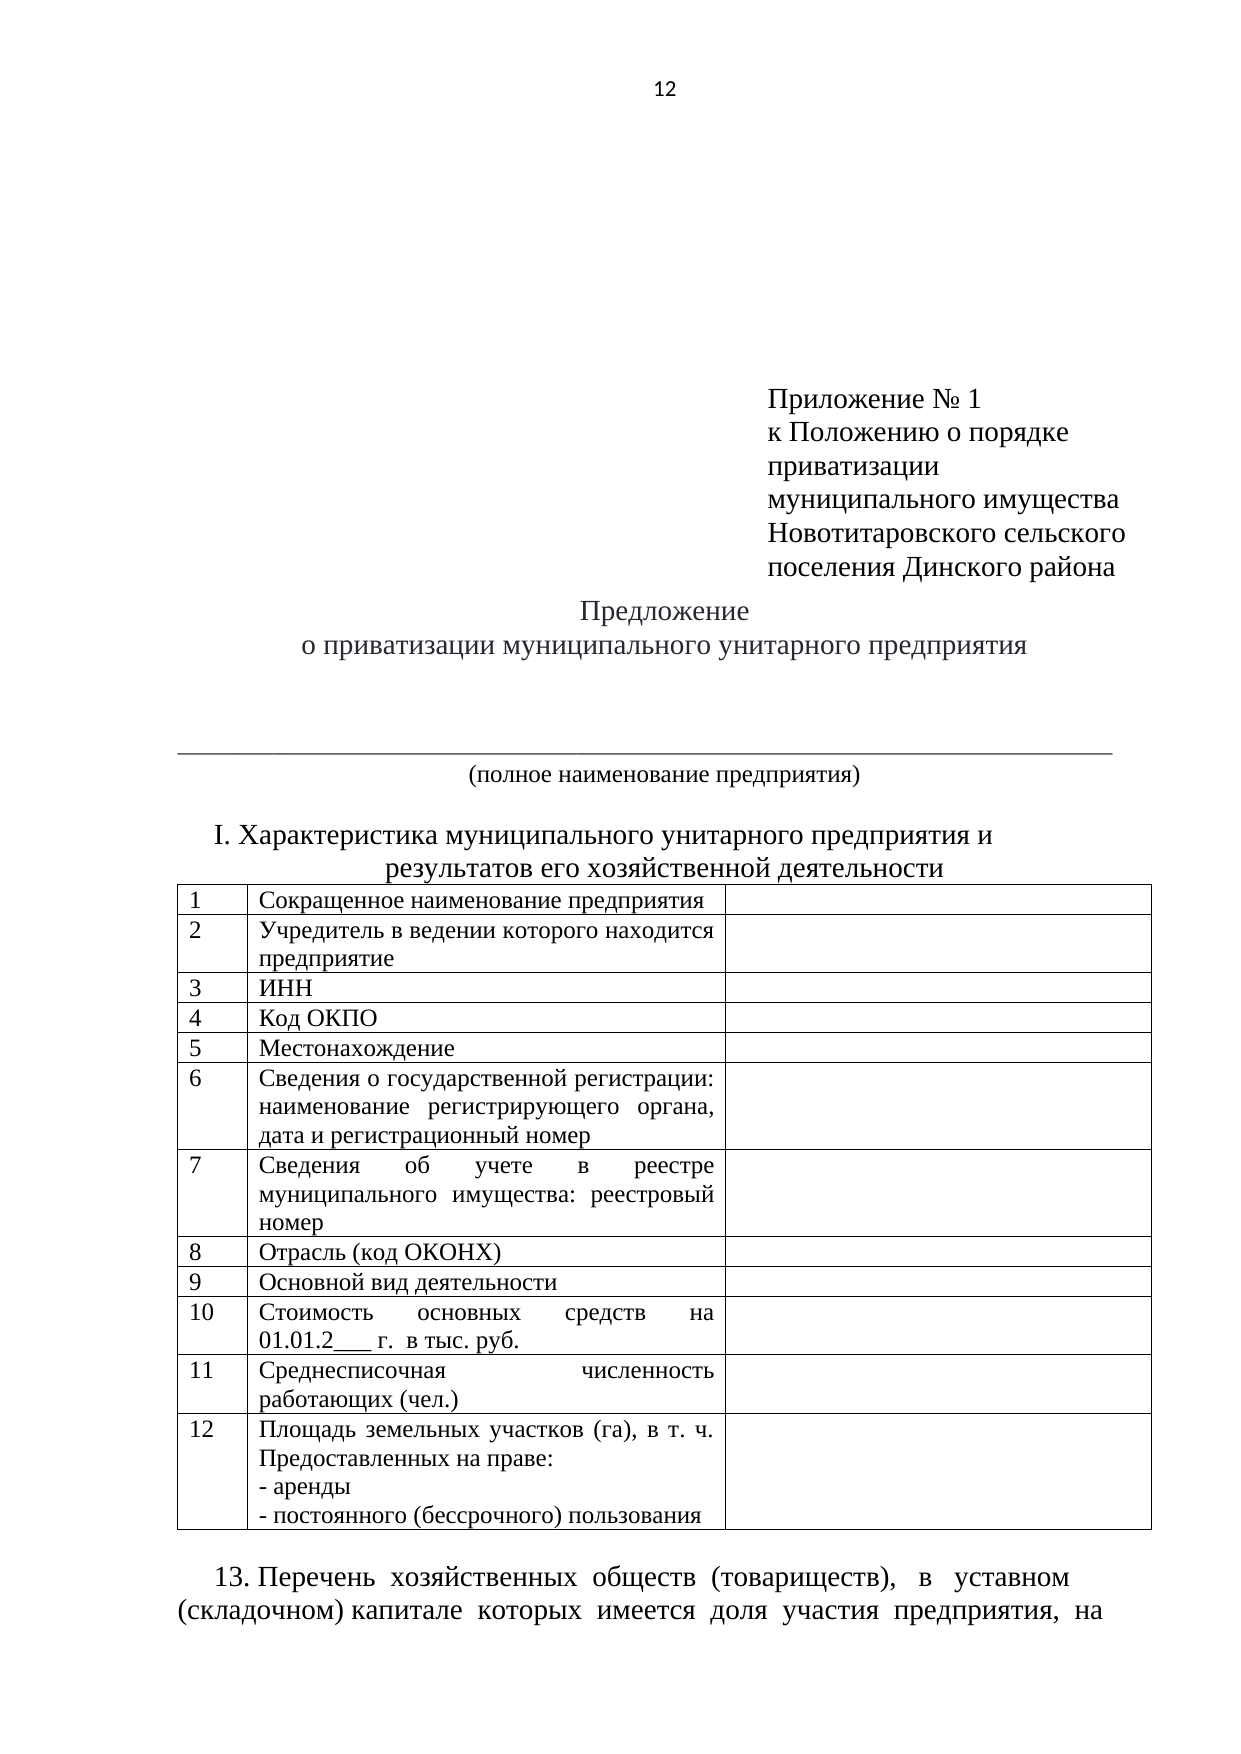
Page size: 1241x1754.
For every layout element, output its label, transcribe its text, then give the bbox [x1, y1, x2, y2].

table_header 1 [178, 885, 247, 914]
text I. Характеристика муниципального унитарного предприятия и [177, 817, 1152, 850]
text Приложение № 1 [693, 381, 1152, 414]
table_cell [726, 1297, 1151, 1354]
table_cell Основной вид деятельности [248, 1267, 725, 1296]
table_cell Среднесписочная численность работающих (чел.) [248, 1355, 725, 1413]
table_cell Учредитель в ведении которого находится предприятие [248, 915, 725, 972]
table_cell 6 [178, 1063, 247, 1149]
text (полное наименование предприятия) [177, 759, 1152, 788]
text к Положению о порядке приватизации муниципального имущества [767, 414, 1152, 515]
text результатов его хозяйственной деятельности [177, 850, 1152, 884]
table_cell Сведения о государственной регистрации: наименование регистрирующего органа, дата и регистрационный номер [248, 1063, 725, 1149]
table_cell 9 [178, 1267, 247, 1296]
table_cell 11 [178, 1355, 247, 1413]
table_cell [726, 1003, 1151, 1032]
table_cell [726, 1414, 1151, 1529]
table_cell [726, 1063, 1151, 1149]
text Новотитаровского сельского поселения Динского района [767, 515, 1152, 582]
table_cell [726, 973, 1151, 1002]
table_cell [726, 915, 1151, 972]
table_cell Код ОКПО [248, 1003, 725, 1032]
text 13. Перечень хозяйственных обществ (товариществ), в уставном [177, 1559, 1152, 1592]
table_cell [726, 1355, 1151, 1413]
table_cell Стоимость основных средств на 01.01.2___ г. в тыс. руб. [248, 1297, 725, 1354]
table_cell 10 [178, 1297, 247, 1354]
table_cell 5 [178, 1033, 247, 1062]
table_cell Отрасль (код ОКОНХ) [248, 1237, 725, 1266]
table_cell 8 [178, 1237, 247, 1266]
table_cell ИНН [248, 973, 725, 1002]
table_cell 4 [178, 1003, 247, 1032]
table_cell 12 [178, 1414, 247, 1529]
text ____________________________________________________________________ [177, 705, 1152, 759]
table_header Сокращенное наименование предприятия [248, 885, 725, 914]
list Предложение о приватизации муниципального унитарного предприятия [177, 593, 1152, 661]
table_cell 2 [178, 915, 247, 972]
table_header [726, 885, 1151, 914]
table_cell Сведения об учете в реестре муниципального имущества: реестровый номер [248, 1150, 725, 1236]
table_cell 3 [178, 973, 247, 1002]
table_cell [726, 1237, 1151, 1266]
table_cell Площадь земельных участков (га), в т. ч. Предоставленных на праве: - аренды - постоянного (бессрочного) пользования [248, 1414, 725, 1529]
table_cell [726, 1150, 1151, 1236]
table_cell Местонахождение [248, 1033, 725, 1062]
table_cell 7 [178, 1150, 247, 1236]
table_cell [726, 1267, 1151, 1296]
table_cell [726, 1033, 1151, 1062]
text (складочном) капитале которых имеется доля участия предприятия, на [177, 1592, 1152, 1626]
